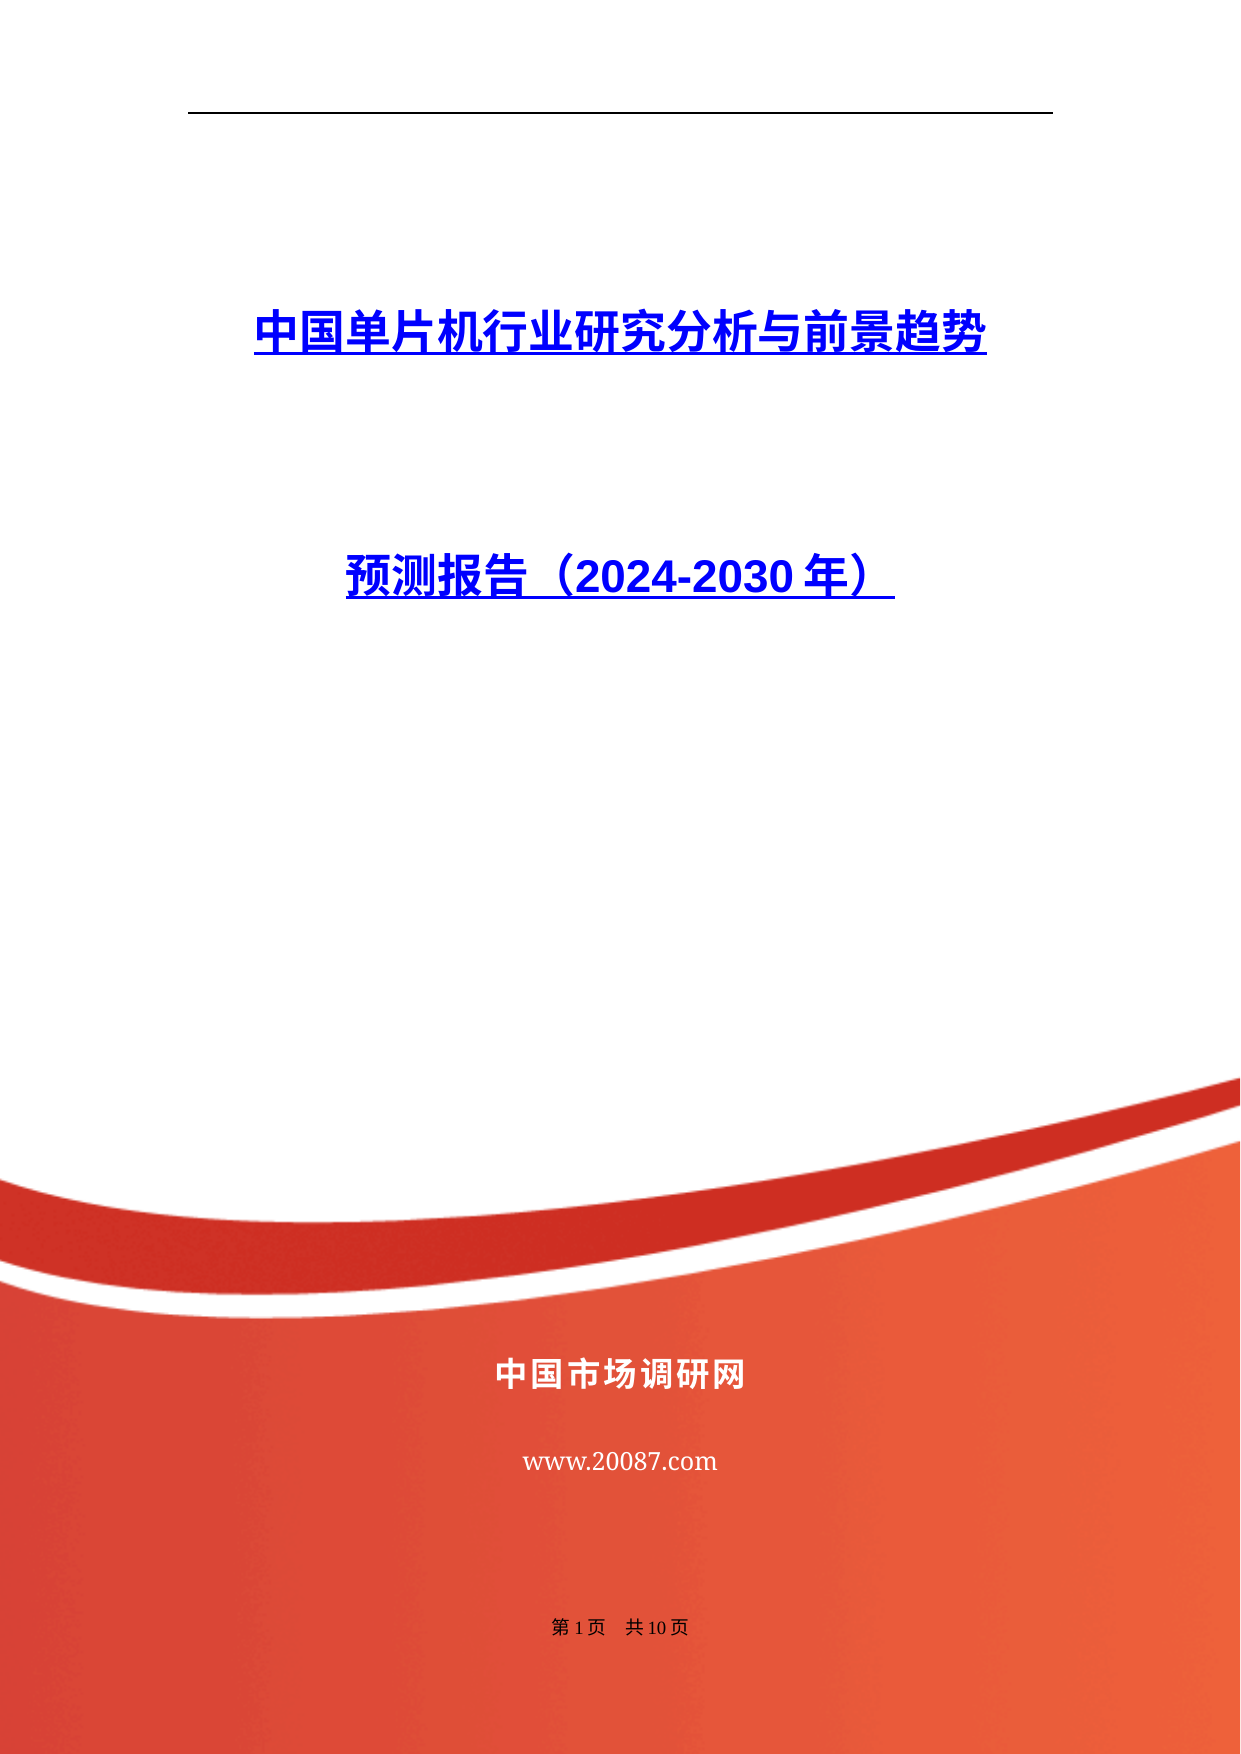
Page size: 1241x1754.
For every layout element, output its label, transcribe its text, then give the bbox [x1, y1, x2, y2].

subtitle 中国市场调研网 [187, 1339, 1053, 1404]
text www.20087.com [187, 1428, 1053, 1493]
picture [0, 1006, 1241, 1754]
table_header 中国单片机行业研究分析与前景趋势预测报告（2024-2030年） [188, 207, 1053, 773]
